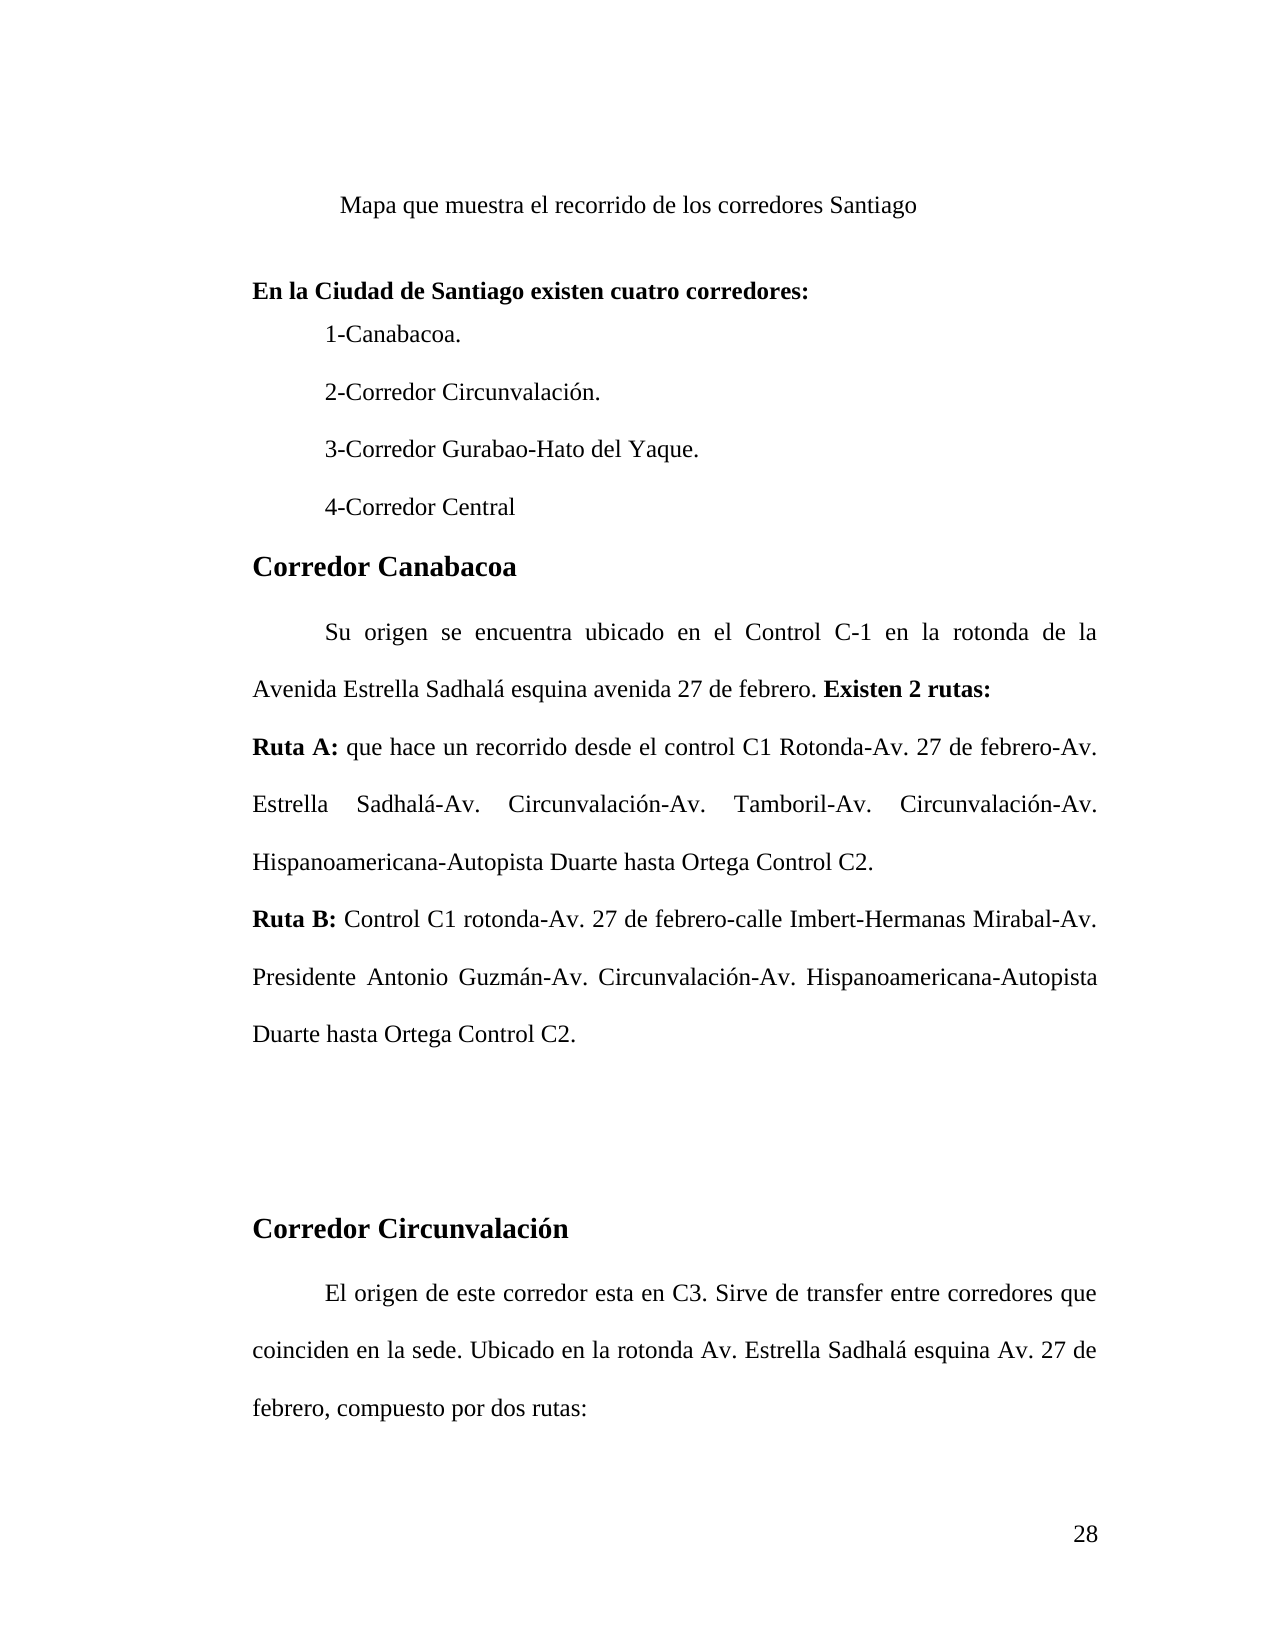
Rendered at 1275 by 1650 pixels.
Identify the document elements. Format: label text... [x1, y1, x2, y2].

text Ruta A: que hace un recorrido desde el control C1 Rotonda-Av. 27 de febrero-Av. Estrella Sadhalá-Av. Circunvalación-Av. Tamboril-Av. Circunvalación-Av. Hispanoamericana-Autopista Duarte hasta Ortega Control C2. [252, 732, 1098, 875]
text 2-Corredor Circunvalación. [251, 377, 1098, 406]
text 3-Corredor Gurabao-Hato del Yaque. [251, 434, 1098, 463]
text 4-Corredor Central [251, 492, 1098, 521]
text En la Ciudad de Santiago existen cuatro corredores: [252, 276, 1098, 305]
text Corredor Canabacoa [252, 549, 1098, 583]
text 1-Canabacoa. [251, 319, 1098, 348]
text Su origen se encuentra ubicado en el Control C-1 en la rotonda de la Avenida Estrella Sadhalá esquina avenida 27 de febrero. Existen 2 rutas: [252, 617, 1098, 703]
text Mapa que muestra el recorrido de los corredores Santiago [252, 190, 1098, 219]
text Corredor Circunvalación [252, 1211, 1098, 1244]
text Ruta B: Control C1 rotonda-Av. 27 de febrero-calle Imbert-Hermanas Mirabal-Av. Presidente Antonio Guzmán-Av. Circunvalación-Av. Hispanoamericana-Autopista Duarte hasta Ortega Control C2. [252, 904, 1098, 1048]
text El origen de este corredor esta en C3. Sirve de transfer entre corredores que coinciden en la sede. Ubicado en la rotonda Av. Estrella Sadhalá esquina Av. 27 de febrero, compuesto por dos rutas: [252, 1278, 1098, 1422]
